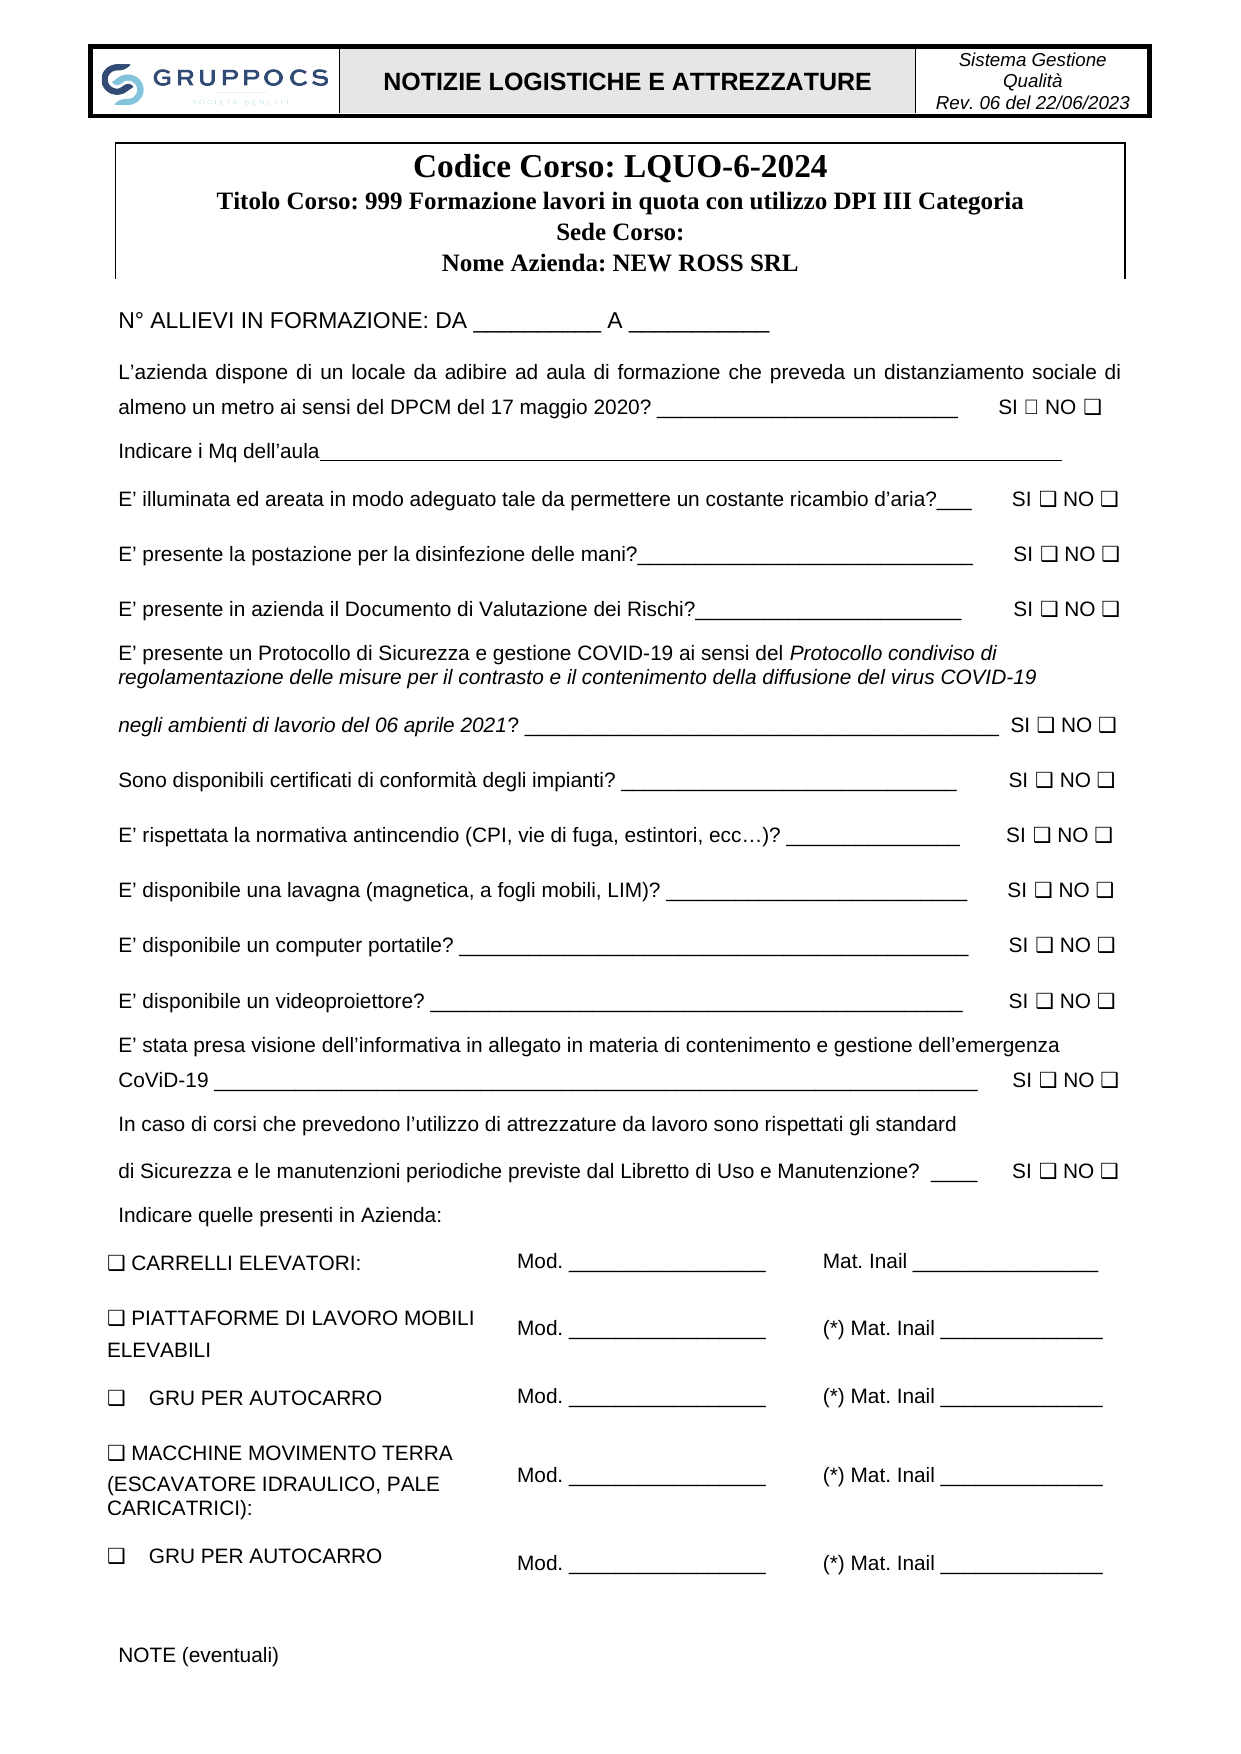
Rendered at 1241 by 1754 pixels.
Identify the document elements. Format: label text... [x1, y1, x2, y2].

text Codice Corso: LQUO-6-2024 [116, 144, 1124, 186]
table_cell (*) Mat. Inail ______________ [811, 1362, 1117, 1417]
text L’azienda dispone di un locale da adibire ad aula di formazione che preveda un distanziamento sociale di almeno un metro ai sensi del DPCM del 17 maggio 2020? __________________________ SI  NO ❑ [118, 359, 1122, 426]
text E’ presente la postazione per la disinfezione delle mani?_____________________________ SI ❑ NO ❑ [118, 530, 1122, 573]
table_cell (*) Mat. Inail ______________ [811, 1417, 1117, 1520]
table_cell ❑ GRU PER AUTOCARRO [96, 1520, 506, 1630]
table_cell Mod. _________________ [506, 1362, 811, 1417]
picture [101, 64, 332, 106]
table_cell Mod. _________________ [506, 1417, 811, 1520]
table_cell ❑ MACCHINE MOVIMENTO TERRA (ESCAVATORE IDRAULICO, PALE CARICATRICI): [96, 1417, 506, 1520]
text E’ disponibile un videoproiettore? ______________________________________________ SI ❑ NO ❑ [118, 977, 1122, 1020]
text Sono disponibili certificati di conformità degli impianti? _____________________________ SI ❑ NO ❑ [118, 756, 1122, 799]
table_cell Mod. _________________ [506, 1283, 811, 1362]
text E’ stata presa visione dell’informativa in allegato in materia di contenimento e gestione dell’emergenza CoViD-19 __________________________________________________________________ SI ❑ NO ❑ [118, 1032, 1122, 1099]
text In caso di corsi che prevedono l’utilizzo di attrezzature da lavoro sono rispettati gli standard [118, 1112, 1122, 1136]
table_header Mat. Inail ________________ [811, 1227, 1117, 1282]
text Sede Corso: [116, 217, 1124, 248]
text E’ disponibile un computer portatile? ____________________________________________ SI ❑ NO ❑ [118, 922, 1122, 965]
text Indicare i Mq dell’aula [118, 439, 1122, 463]
text NOTE (eventuali) [118, 1643, 1122, 1667]
text di Sicurezza e le manutenzioni periodiche previste dal Libretto di Uso e Manutenzione? ____ SI ❑ NO ❑ [118, 1148, 1122, 1191]
text E’ presente in azienda il Documento di Valutazione dei Rischi?_______________________ SI ❑ NO ❑ [118, 586, 1122, 628]
text E’ disponibile una lavagna (magnetica, a fogli mobili, LIM)? __________________________ SI ❑ NO ❑ [118, 867, 1122, 909]
text E’ rispettata la normativa antincendio (CPI, vie di fuga, estintori, ecc…)? _______________ SI ❑ NO ❑ [118, 812, 1122, 854]
text Titolo Corso: 999 Formazione lavori in quota con utilizzo DPI III Categoria [116, 186, 1124, 217]
text E’ presente un Protocollo di Sicurezza e gestione COVID-19 ai sensi del Protocollo condiviso di regolamentazione delle misure per il contrasto e il contenimento della diffusione del virus COVID-19 [118, 641, 1122, 689]
table_cell ❑ PIATTAFORME DI LAVORO MOBILI ELEVABILI [96, 1283, 506, 1362]
table_cell (*) Mat. Inail ______________ [811, 1520, 1117, 1630]
table_cell ❑ GRU PER AUTOCARRO [96, 1362, 506, 1417]
text negli ambienti di lavorio del 06 aprile 2021? _________________________________________ SI ❑ NO ❑ [118, 701, 1122, 744]
table_cell (*) Mat. Inail ______________ [811, 1283, 1117, 1362]
table_header ❑ CARRELLI ELEVATORI: [96, 1227, 506, 1282]
table_cell Mod. _________________ [506, 1520, 811, 1630]
table_header Mod. _________________ [506, 1227, 811, 1282]
text Nome Azienda: NEW ROSS SRL [116, 248, 1124, 279]
text E’ illuminata ed areata in modo adeguato tale da permettere un costante ricambio d’aria?___ SI ❑ NO ❑ [118, 475, 1122, 518]
text N° ALLIEVI IN FORMAZIONE: DA __________ A ___________ [118, 307, 1122, 334]
text Indicare quelle presenti in Azienda: [118, 1203, 1122, 1227]
